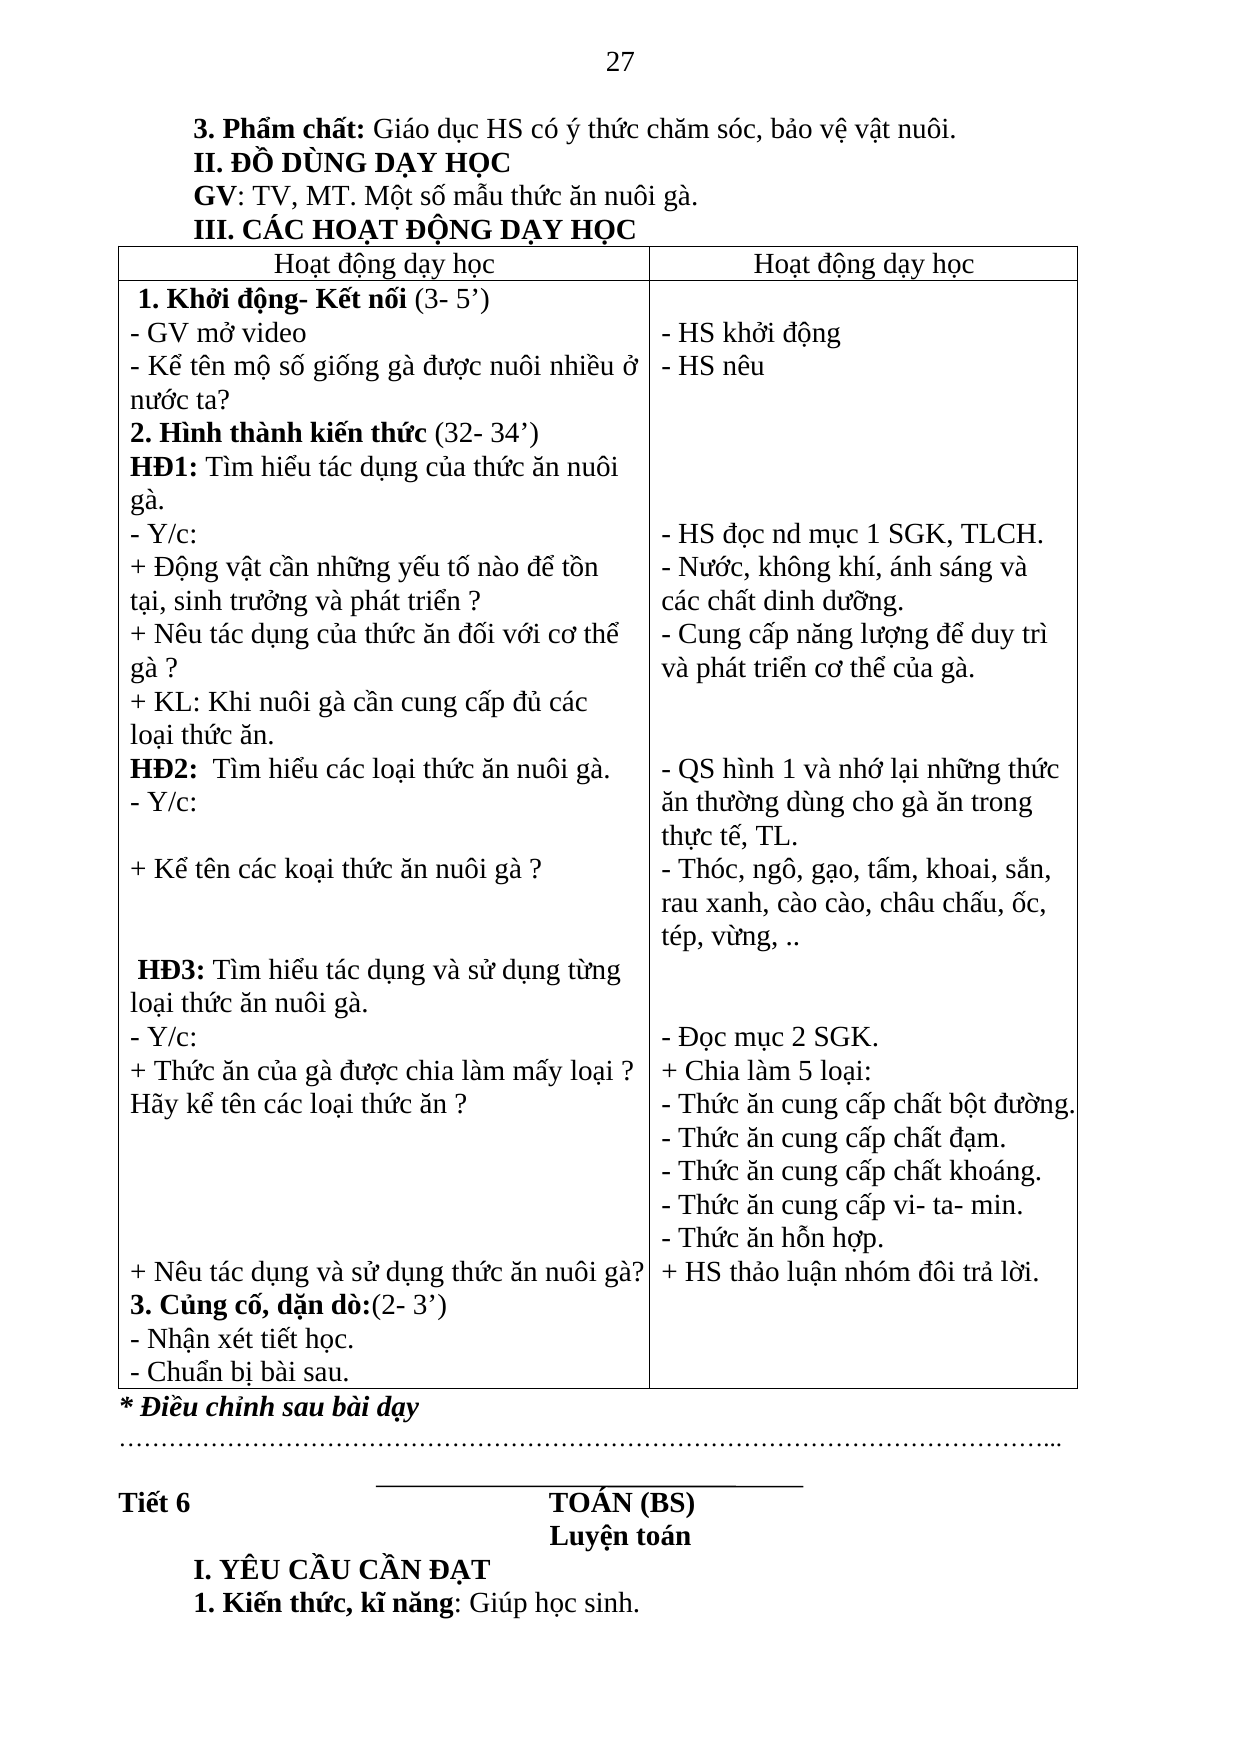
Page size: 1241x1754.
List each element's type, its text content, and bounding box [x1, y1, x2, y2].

table_header Hoạt động dạy học [119, 247, 649, 280]
text I. YÊU CẦU CẦN ĐẠT [118, 1552, 1122, 1586]
text Luyện toán [118, 1518, 1122, 1552]
text II. ĐỒ DÙNG DẠY HỌC [118, 145, 1122, 178]
text …………………………………………………………………………………………………... [118, 1423, 1137, 1451]
table_cell - HS khởi động - HS nêu - HS đọc nd mục 1 SGK, TLCH. - Nước, không khí, ánh sáng và các chất dinh dưỡng. - Cung cấp năng lượng để duy trì và phát triển cơ thể của gà. - QS hình 1 và nhớ lại những thức ăn thường dùng cho gà ăn trong thực tế, TL. - Thóc, ngô, gạo, tấm, khoai, sắn, rau xanh, cào cào, châu chấu, ốc, tép, vừng, .. - Đọc mục 2 SGK. + Chia làm 5 loại: - Thức ăn cung cấp chất bột đường. - Thức ăn cung cấp chất đạm. - Thức ăn cung cấp chất khoáng. - Thức ăn cung cấp vi- ta- min. - Thức ăn hỗn hợp. + HS thảo luận nhóm đôi trả lời. [650, 281, 1077, 1388]
text 1. Kiến thức, kĩ năng: Giúp học sinh. [118, 1586, 1122, 1619]
text 3. Phẩm chất: Giáo dục HS có ý thức chăm sóc, bảo vệ vật nuôi. [118, 111, 1122, 145]
table_header Hoạt động dạy học [650, 247, 1077, 280]
table_cell 1. Khởi động- Kết nối (3- 5’) - GV mở video - Kể tên mộ số giống gà được nuôi nhiều ở nước ta? 2. Hình thành kiến thức (32- 34’) HĐ1: Tìm hiểu tác dụng của thức ăn nuôi gà. - Y/c: + Động vật cần những yếu tố nào để tồn tại, sinh trưởng và phát triển ? + Nêu tác dụng của thức ăn đối với cơ thể gà ? + KL: Khi nuôi gà cần cung cấp đủ các loại thức ăn. HĐ2: Tìm hiểu các loại thức ăn nuôi gà. - Y/c: + Kể tên các koại thức ăn nuôi gà ? HĐ3: Tìm hiểu tác dụng và sử dụng từng loại thức ăn nuôi gà. - Y/c: + Thức ăn của gà được chia làm mấy loại ? Hãy kể tên các loại thức ăn ? + Nêu tác dụng và sử dụng thức ăn nuôi gà? 3. Củng cố, dặn dò:(2- 3’) - Nhận xét tiết học. - Chuẩn bị bài sau. [119, 281, 649, 1388]
text * Điều chỉnh sau bài dạy [118, 1389, 1122, 1423]
text Tiết 6 TOÁN (BS) [118, 1485, 1122, 1518]
text III. CÁC HOẠT ĐỘNG DẠY HỌC [118, 212, 1122, 246]
text GV: TV, MT. Một số mẫu thức ăn nuôi gà. [118, 178, 1122, 212]
